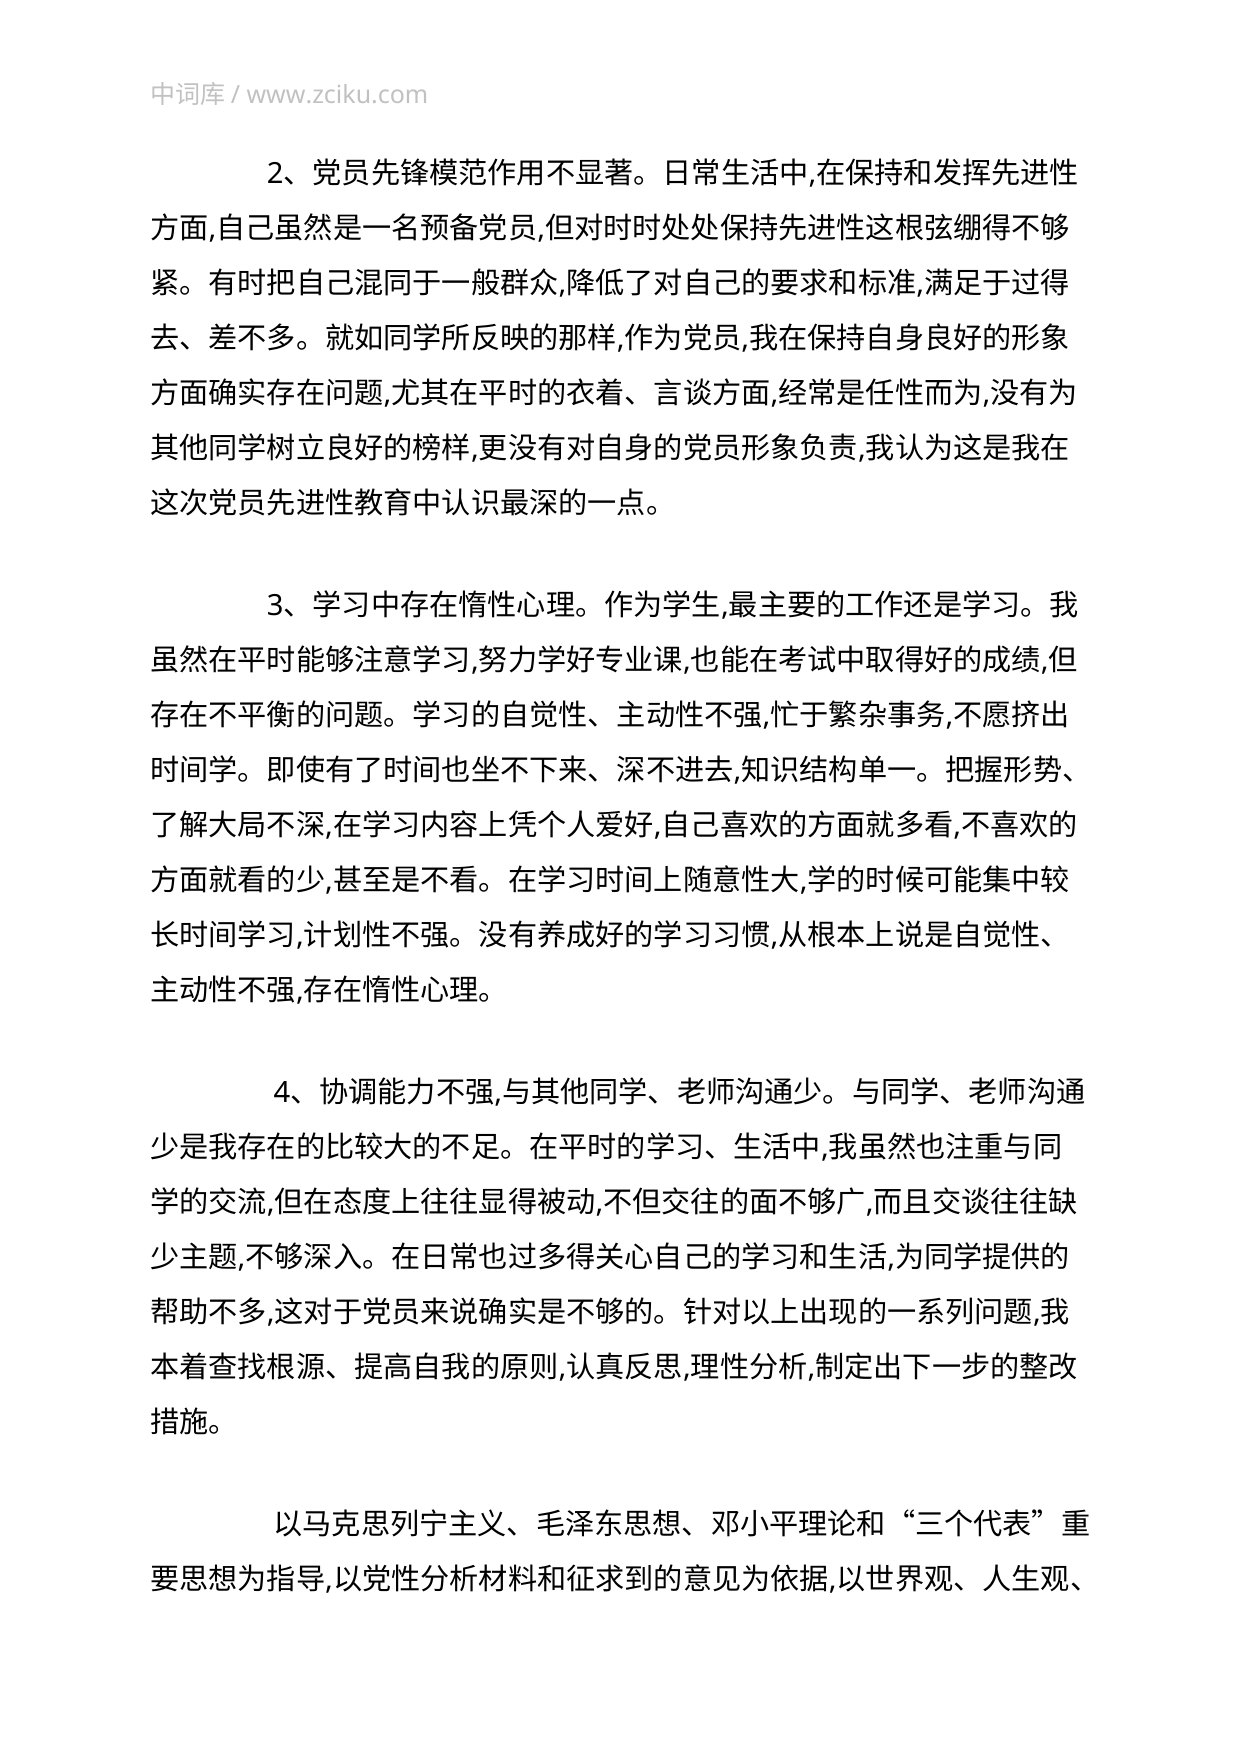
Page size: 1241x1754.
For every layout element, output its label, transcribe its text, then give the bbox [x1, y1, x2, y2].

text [150, 1501, 1090, 1598]
text 2、党员先锋模范作用不显著。日常生活中,在保持和发挥先进性方面,自己虽然是一名预备党员,但对时时处处保持先进性这根弦绷得不够紧。有时把自己混同于一般群众,降低了对自己的要求和标准,满足于过得去、差不多。就如同学所反映的那样,作为党员,我在保持自身良好的形象方面确实存在问题,尤其在平时的衣着、言谈方面,经常是任性而为,没有为其他同学树立良好的榜样,更没有对自身的党员形象负责,我认为这是我在这次党员先进性教育中认识最深的一点。 [150, 150, 1090, 522]
text 4、协调能力不强,与其他同学、老师沟通少。与同学、老师沟通少是我存在的比较大的不足。在平时的学习、生活中,我虽然也注重与同学的交流,但在态度上往往显得被动,不但交往的面不够广,而且交谈往往缺少主题,不够深入。在日常也过多得关心自己的学习和生活,为同学提供的帮助不多,这对于党员来说确实是不够的。针对以上出现的一系列问题,我本着查找根源、提高自我的原则,认真反思,理性分析,制定出下一步的整改措施。 [150, 1069, 1090, 1441]
text 3、学习中存在惰性心理。作为学生,最主要的工作还是学习。我虽然在平时能够注意学习,努力学好专业课,也能在考试中取得好的成绩,但存在不平衡的问题。学习的自觉性、主动性不强,忙于繁杂事务,不愿挤出时间学。即使有了时间也坐不下来、深不进去,知识结构单一。把握形势、了解大局不深,在学习内容上凭个人爱好,自己喜欢的方面就多看,不喜欢的方面就看的少,甚至是不看。在学习时间上随意性大,学的时候可能集中较长时间学习,计划性不强。没有养成好的学习习惯,从根本上说是自觉性、主动性不强,存在惰性心理。 [150, 582, 1090, 1009]
